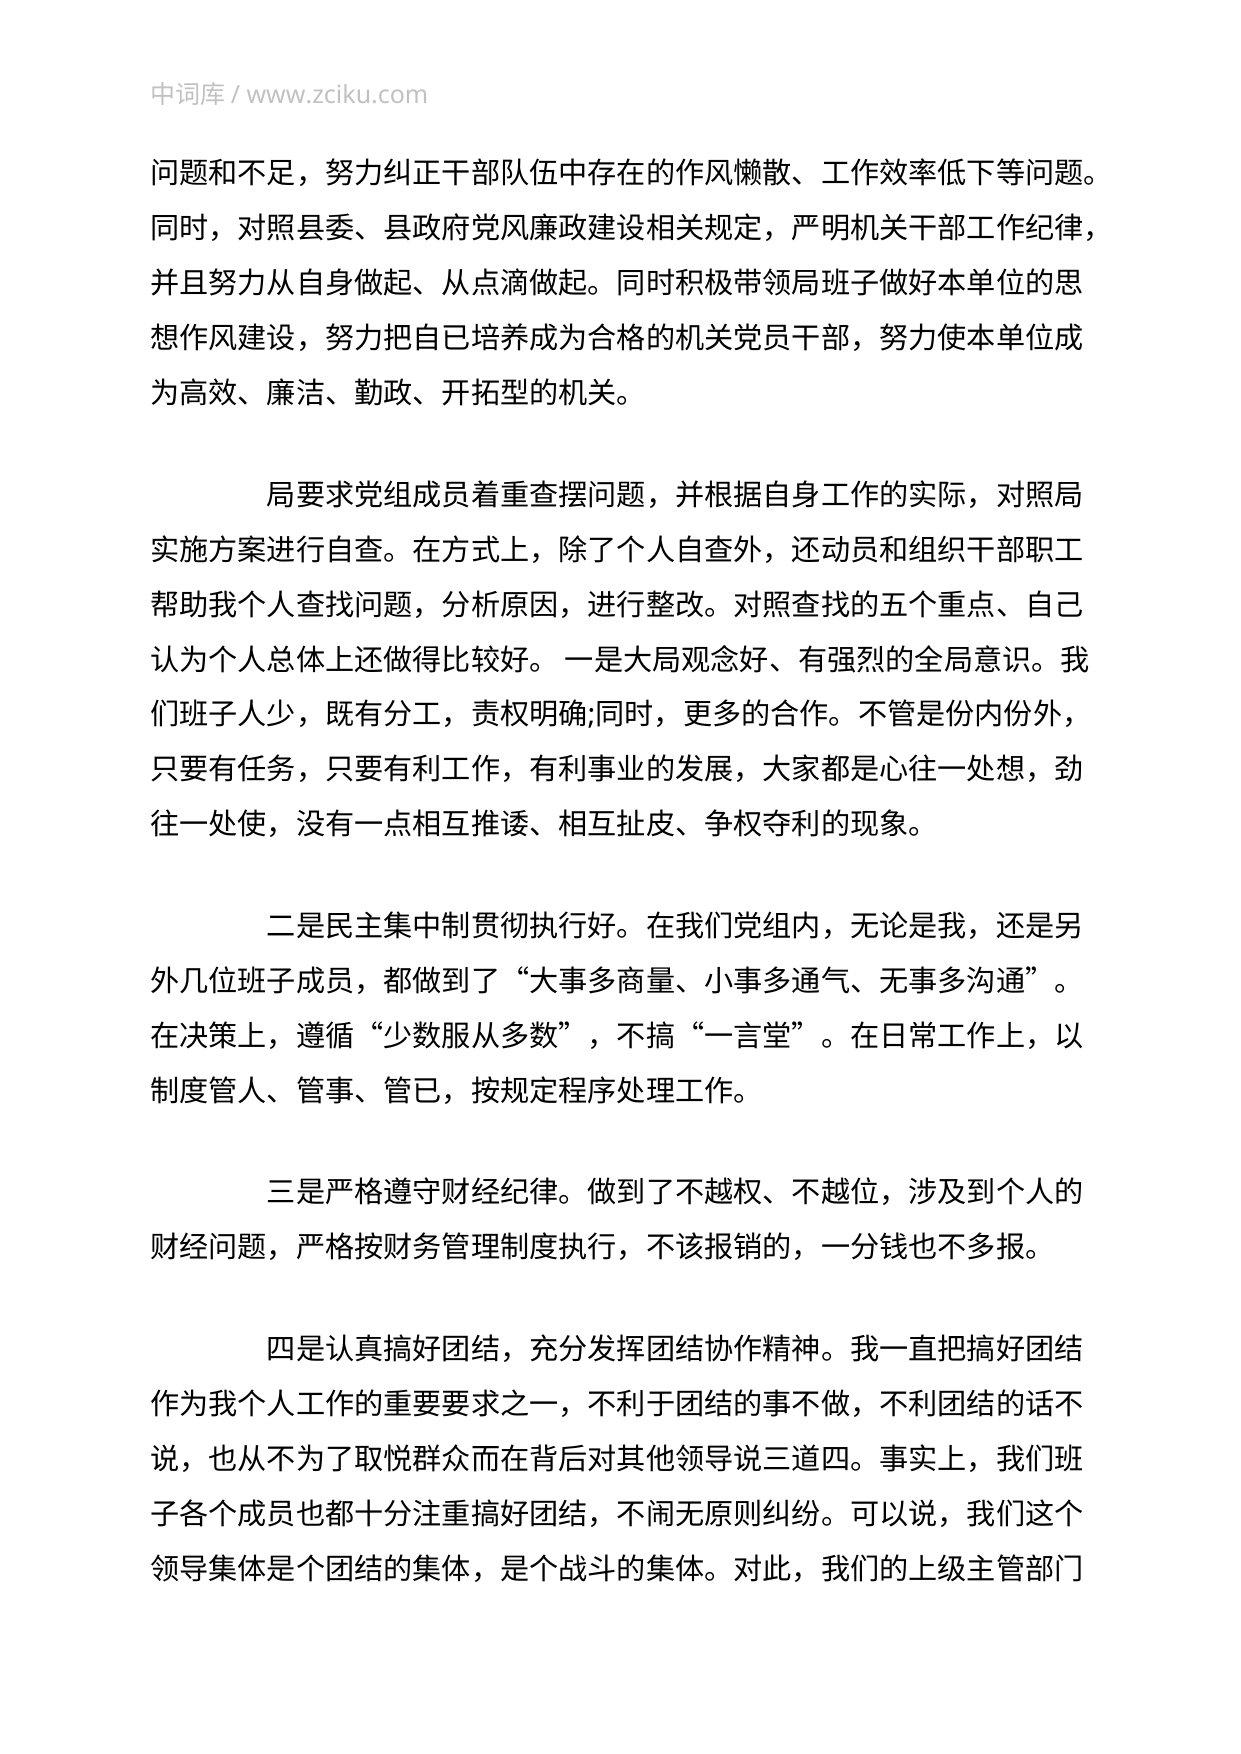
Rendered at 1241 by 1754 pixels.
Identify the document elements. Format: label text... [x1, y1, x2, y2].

text 二是民主集中制贯彻执行好。在我们党组内，无论是我，还是另外几位班子成员，都做到了“大事多商量、小事多通气、无事多沟通”。在决策上，遵循“少数服从多数”，不搞“一言堂”。在日常工作上，以制度管人、管事、管已，按规定程序处理工作。 [150, 903, 1090, 1109]
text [150, 1326, 1090, 1588]
text 三是严格遵守财经纪律。做到了不越权、不越位，涉及到个人的财经问题，严格按财务管理制度执行，不该报销的，一分钱也不多报。 [150, 1169, 1090, 1266]
text 局要求党组成员着重查摆问题，并根据自身工作的实际，对照局实施方案进行自查。在方式上，除了个人自查外，还动员和组织干部职工帮助我个人查找问题，分析原因，进行整改。对照查找的五个重点、自己认为个人总体上还做得比较好。 一是大局观念好、有强烈的全局意识。我们班子人少，既有分工，责权明确;同时，更多的合作。不管是份内份外，只要有任务，只要有利工作，有利事业的发展，大家都是心往一处想，劲往一处使，没有一点相互推诿、相互扯皮、争权夺利的现象。 [150, 471, 1090, 843]
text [150, 150, 1090, 412]
